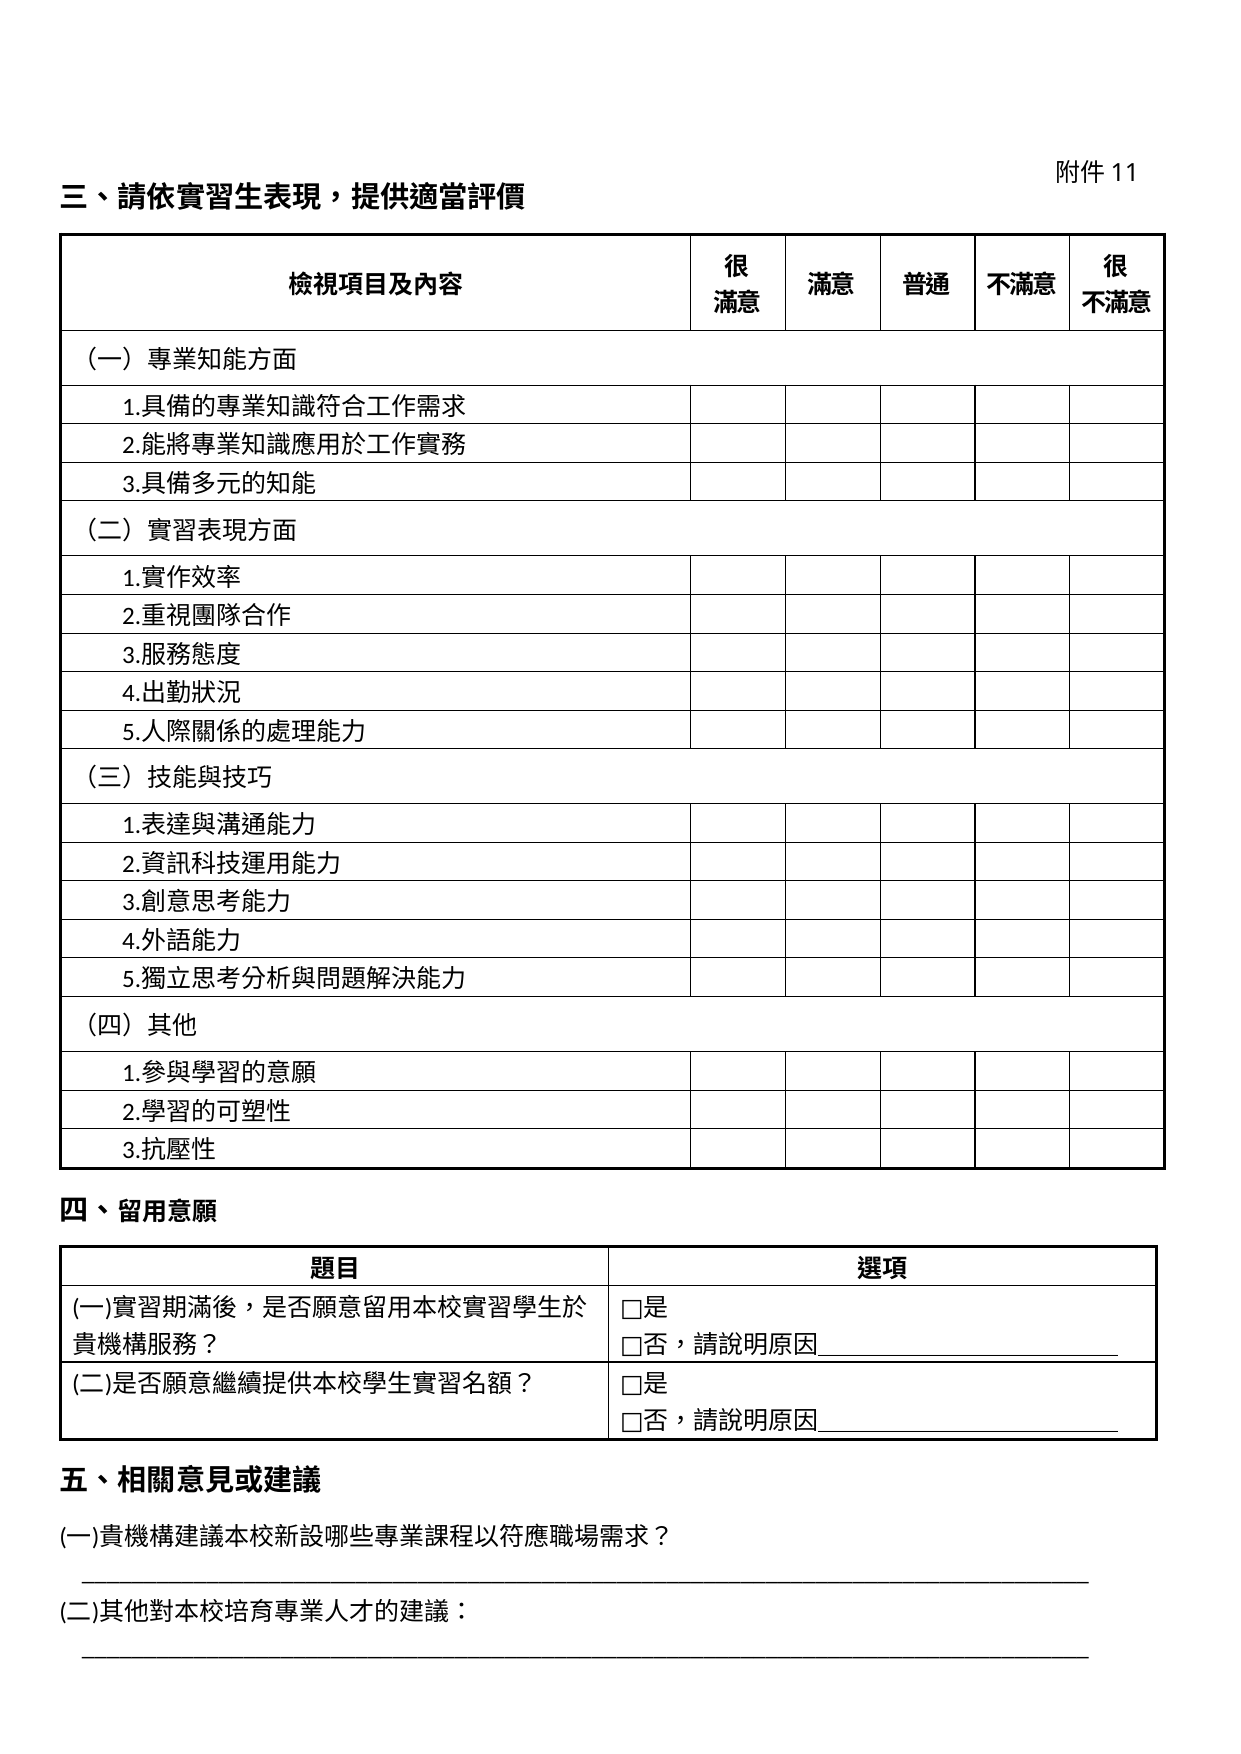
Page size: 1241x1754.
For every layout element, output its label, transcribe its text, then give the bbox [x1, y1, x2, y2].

table_cell 2.資訊科技運用能力 [62, 843, 690, 880]
table_cell [976, 634, 1069, 671]
table_cell [691, 881, 785, 919]
table_cell 2.能將專業知識應用於工作實務 [62, 424, 690, 462]
text _________________________________________________________________________________ [59, 1553, 1181, 1591]
table_cell [1070, 463, 1163, 500]
table_cell 4.出勤狀況 [62, 672, 690, 709]
table_cell [976, 843, 1069, 880]
table_cell [1070, 1129, 1163, 1167]
table_cell [1070, 1052, 1163, 1089]
table_cell [1070, 595, 1163, 632]
table_cell [1070, 804, 1163, 842]
table_cell [976, 424, 1069, 462]
table_header 選項 [609, 1248, 1155, 1285]
table_cell [1070, 634, 1163, 671]
table_cell [881, 595, 974, 632]
table_cell （二）實習表現方面 [62, 501, 1163, 555]
table_cell [976, 463, 1069, 500]
table_cell [881, 463, 974, 500]
table_cell [976, 386, 1069, 423]
text (二)其他對本校培育專業人才的建議： [59, 1591, 1181, 1628]
table_cell [691, 958, 785, 996]
table_cell [976, 958, 1069, 996]
table_cell [881, 386, 974, 423]
table_cell [1070, 672, 1163, 709]
table_cell [691, 424, 785, 462]
table_cell [881, 1129, 974, 1167]
table_cell [691, 463, 785, 500]
table_cell 1.表達與溝通能力 [62, 804, 690, 842]
table_cell 1.實作效率 [62, 556, 690, 594]
table_cell [881, 556, 974, 594]
table_cell [786, 424, 880, 462]
table_cell [786, 1091, 880, 1128]
table_cell [691, 672, 785, 709]
table_cell （四）其他 [62, 997, 1163, 1051]
table_cell [976, 1129, 1069, 1167]
text 三、請依實習生表現，提供適當評價 [59, 157, 1181, 232]
table_cell [976, 672, 1069, 709]
table_cell [786, 881, 880, 919]
table_cell (二)是否願意繼續提供本校學生實習名額？ [62, 1363, 608, 1437]
table_cell [976, 1091, 1069, 1128]
table_cell [881, 672, 974, 709]
table_cell [691, 920, 785, 957]
table_cell [786, 1129, 880, 1167]
table_cell [881, 711, 974, 748]
table_cell [881, 424, 974, 462]
table_cell [691, 556, 785, 594]
table_cell (一)實習期滿後，是否願意留用本校實習學生於貴機構服務？ [62, 1286, 608, 1361]
table_cell 1.參與學習的意願 [62, 1052, 690, 1089]
table_cell [1070, 1091, 1163, 1128]
table_cell 5.人際關係的處理能力 [62, 711, 690, 748]
table_cell [1070, 881, 1163, 919]
text 五、相關意見或建議 [59, 1441, 1181, 1516]
table_header 滿意 [786, 236, 880, 329]
table_header 很 不滿意 [1070, 236, 1163, 329]
table_cell 3.創意思考能力 [62, 881, 690, 919]
table_cell [976, 920, 1069, 957]
table_cell [976, 804, 1069, 842]
table_cell [786, 1052, 880, 1089]
table_cell [881, 634, 974, 671]
table_header 普通 [881, 236, 974, 329]
table_cell [976, 881, 1069, 919]
table_cell [786, 556, 880, 594]
table_cell [691, 804, 785, 842]
table_cell [976, 1052, 1069, 1089]
table_cell [976, 595, 1069, 632]
table_header 檢視項目及內容 [62, 236, 690, 329]
table_cell [786, 463, 880, 500]
table_cell 1.具備的專業知識符合工作需求 [62, 386, 690, 423]
table_header 題目 [62, 1248, 608, 1285]
table_cell [691, 386, 785, 423]
table_cell [881, 1091, 974, 1128]
table_cell [786, 804, 880, 842]
table_cell [691, 1052, 785, 1089]
table_cell [1070, 711, 1163, 748]
table_cell 2.重視團隊合作 [62, 595, 690, 632]
table_cell [691, 711, 785, 748]
table_cell [1070, 843, 1163, 880]
text (一)貴機構建議本校新設哪些專業課程以符應職場需求？ [59, 1516, 1181, 1553]
table_cell [786, 711, 880, 748]
table_cell □是 □否，請說明原因＿＿＿＿＿＿＿＿＿＿＿＿ [609, 1363, 1155, 1437]
table_header 很 滿意 [691, 236, 785, 329]
table_cell [881, 958, 974, 996]
table_cell [786, 672, 880, 709]
table_cell [1070, 386, 1163, 423]
table_cell [691, 1091, 785, 1128]
table_cell [881, 1052, 974, 1089]
text 四、留用意願 [59, 1170, 1181, 1245]
table_cell [1070, 556, 1163, 594]
table_cell [786, 843, 880, 880]
table_cell 2.學習的可塑性 [62, 1091, 690, 1128]
table_cell [691, 1129, 785, 1167]
table_cell [786, 634, 880, 671]
table_cell [691, 843, 785, 880]
text _________________________________________________________________________________ [59, 1628, 1181, 1666]
table_cell [976, 556, 1069, 594]
table_cell [881, 920, 974, 957]
table_cell [1070, 958, 1163, 996]
table_cell [1070, 920, 1163, 957]
table_cell [786, 958, 880, 996]
table_cell 4.外語能力 [62, 920, 690, 957]
table_cell [881, 881, 974, 919]
table_cell [976, 711, 1069, 748]
table_cell [786, 920, 880, 957]
table_cell 3.抗壓性 [62, 1129, 690, 1167]
table_cell [881, 804, 974, 842]
table_cell 3.具備多元的知能 [62, 463, 690, 500]
table_cell [1070, 424, 1163, 462]
table_cell [786, 595, 880, 632]
table_cell [691, 595, 785, 632]
table_cell [786, 386, 880, 423]
table_cell （一）專業知能方面 [62, 331, 1163, 384]
table_cell （三）技能與技巧 [62, 749, 1163, 803]
table_cell □是 □否，請說明原因＿＿＿＿＿＿＿＿＿＿＿＿ [609, 1286, 1155, 1361]
table_cell [881, 843, 974, 880]
table_cell 5.獨立思考分析與問題解決能力 [62, 958, 690, 996]
table_header 不滿意 [976, 236, 1069, 329]
table_cell [691, 634, 785, 671]
table_cell 3.服務態度 [62, 634, 690, 671]
